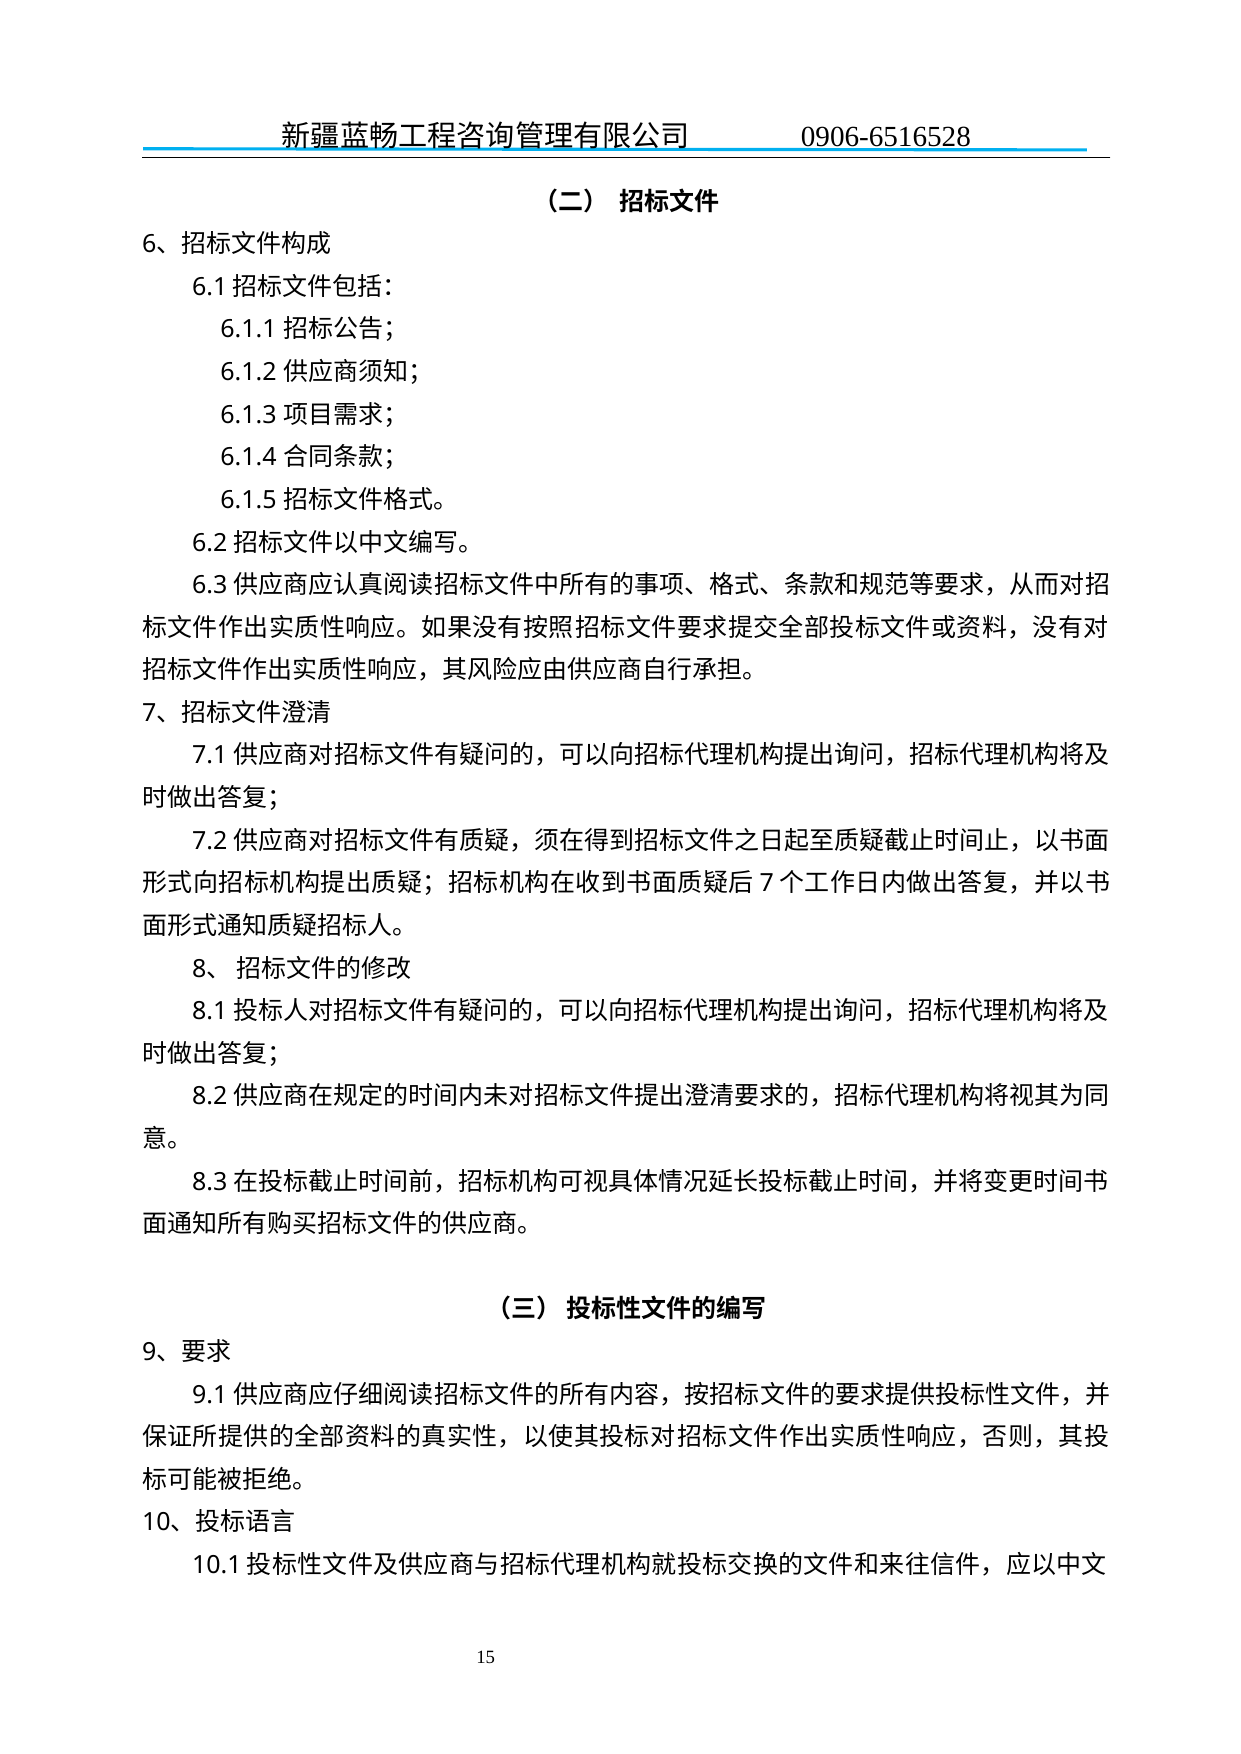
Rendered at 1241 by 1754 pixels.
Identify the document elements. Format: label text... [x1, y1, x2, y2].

text 7.1 供应商对招标文件有疑问的，可以向招标代理机构提出询问，招标代理机构将及时做出答复； [142, 732, 1110, 817]
text 9.1 供应商应仔细阅读招标文件的所有内容，按招标文件的要求提供投标性文件，并保证所提供的全部资料的真实性，以使其投标对招标文件作出实质性响应，否则，其投标可能被拒绝。 [142, 1371, 1110, 1499]
text 6.1.1 招标公告； [142, 306, 1110, 348]
text 6.1招标文件包括： [142, 263, 1110, 306]
text 6.3 供应商应认真阅读招标文件中所有的事项、格式、条款和规范等要求，从而对招标文件作出实质性响应。如果没有按照招标文件要求提交全部投标文件或资料，没有对招标文件作出实质性响应，其风险应由供应商自行承担。 [142, 561, 1110, 689]
text 7.2 供应商对招标文件有质疑，须在得到招标文件之日起至质疑截止时间止，以书面形式向招标机构提出质疑；招标机构在收到书面质疑后7个工作日内做出答复，并以书面形式通知质疑招标人。 [142, 817, 1110, 945]
text 6.1.5 招标文件格式。 [142, 476, 1110, 519]
text 8、 招标文件的修改 [142, 945, 1110, 987]
text 10、投标语言 [142, 1499, 1110, 1541]
text 6.1.2 供应商须知； [142, 348, 1110, 391]
text 7、招标文件澄清 [142, 689, 1110, 732]
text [142, 1541, 1110, 1584]
text 6.1.4 合同条款； [142, 434, 1110, 476]
text 9、要求 [142, 1328, 1110, 1371]
text 6.1.3 项目需求； [142, 391, 1110, 434]
subtitle （三） 投标性文件的编写 [142, 1286, 1110, 1328]
text 6、招标文件构成 [142, 221, 1110, 263]
text 8.1 投标人对招标文件有疑问的，可以向招标代理机构提出询问，招标代理机构将及时做出答复； [142, 987, 1110, 1073]
text 8.3 在投标截止时间前，招标机构可视具体情况延长投标截止时间，并将变更时间书面通知所有购买招标文件的供应商。 [142, 1158, 1110, 1243]
subtitle （二） 招标文件 [142, 178, 1110, 221]
text 6.2 招标文件以中文编写。 [142, 519, 1110, 561]
text 8.2 供应商在规定的时间内未对招标文件提出澄清要求的，招标代理机构将视其为同意。 [142, 1073, 1110, 1158]
